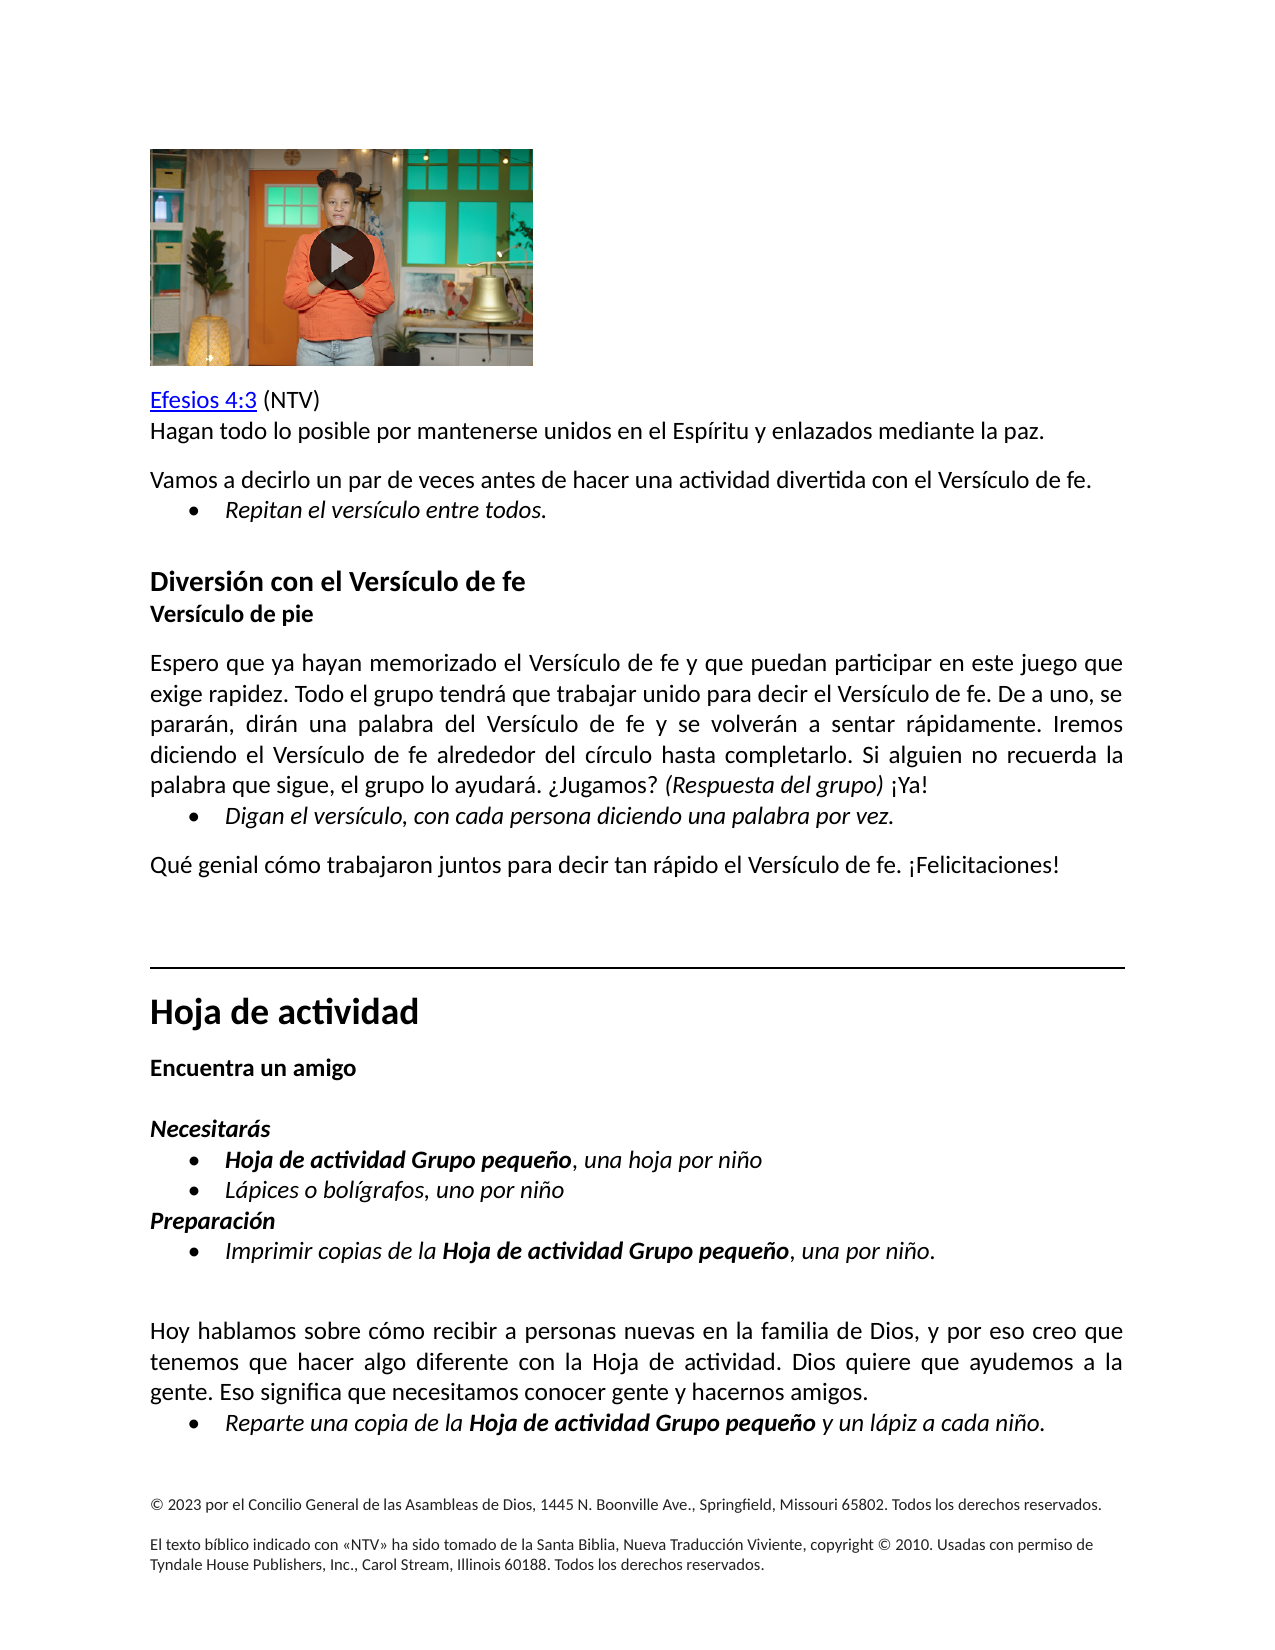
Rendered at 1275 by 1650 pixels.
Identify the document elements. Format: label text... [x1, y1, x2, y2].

picture [150, 149, 533, 366]
text Hoy hablamos sobre cómo recibir a personas nuevas en la familia de Dios, y por eso creo que tenemos que hacer algo diferente con la Hoja de actividad. Dios quiere que ayudemos a la gente. Eso significa que necesitamos conocer gente y hacernos amigos. [150, 1315, 1125, 1407]
text • Repitan el versículo entre todos. [187, 495, 1125, 525]
text Encuentra un amigo [150, 1052, 1125, 1083]
text Hoja de actividad [150, 988, 1125, 1033]
text • Reparte una copia de la Hoja de actividad Grupo pequeño y un lápiz a cada niño. [187, 1407, 1125, 1437]
text Qué genial cómo trabajaron juntos para decir tan rápido el Versículo de fe. ¡Felicitaciones! [150, 849, 1125, 880]
text Hagan todo lo posible por mantenerse unidos en el Espíritu y enlazados mediante la paz. [150, 415, 1125, 445]
text Espero que ya hayan memorizado el Versículo de fe y que puedan participar en este juego que exige rapidez. Todo el grupo tendrá que trabajar unido para decir el Versículo de fe. De a uno, se pararán, dirán una palabra del Versículo de fe y se volverán a sentar rápidamente. Iremos diciendo el Versículo de fe alrededor del círculo hasta completarlo. Si alguien no recuerda la palabra que sigue, el grupo lo ayudará. ¿Jugamos? (Respuesta del grupo) ¡Ya! [150, 648, 1125, 800]
text Versículo de pie [150, 598, 1125, 629]
text • Digan el versículo, con cada persona diciendo una palabra por vez. [187, 800, 1125, 831]
text Efesios 4:3 (NTV) [150, 384, 1125, 415]
table_header Necesitarás Hoja de actividad Grupo pequeño, una hoja por niño Lápices o bolígrafos, uno por niño Preparación Imprimir copias de la Hoja de actividad Grupo pequeño, una por niño. [150, 1083, 1050, 1296]
text Diversión con el Versículo de fe [150, 563, 1125, 598]
text Vamos a decirlo un par de veces antes de hacer una actividad divertida con el Versículo de fe. [150, 464, 1125, 495]
